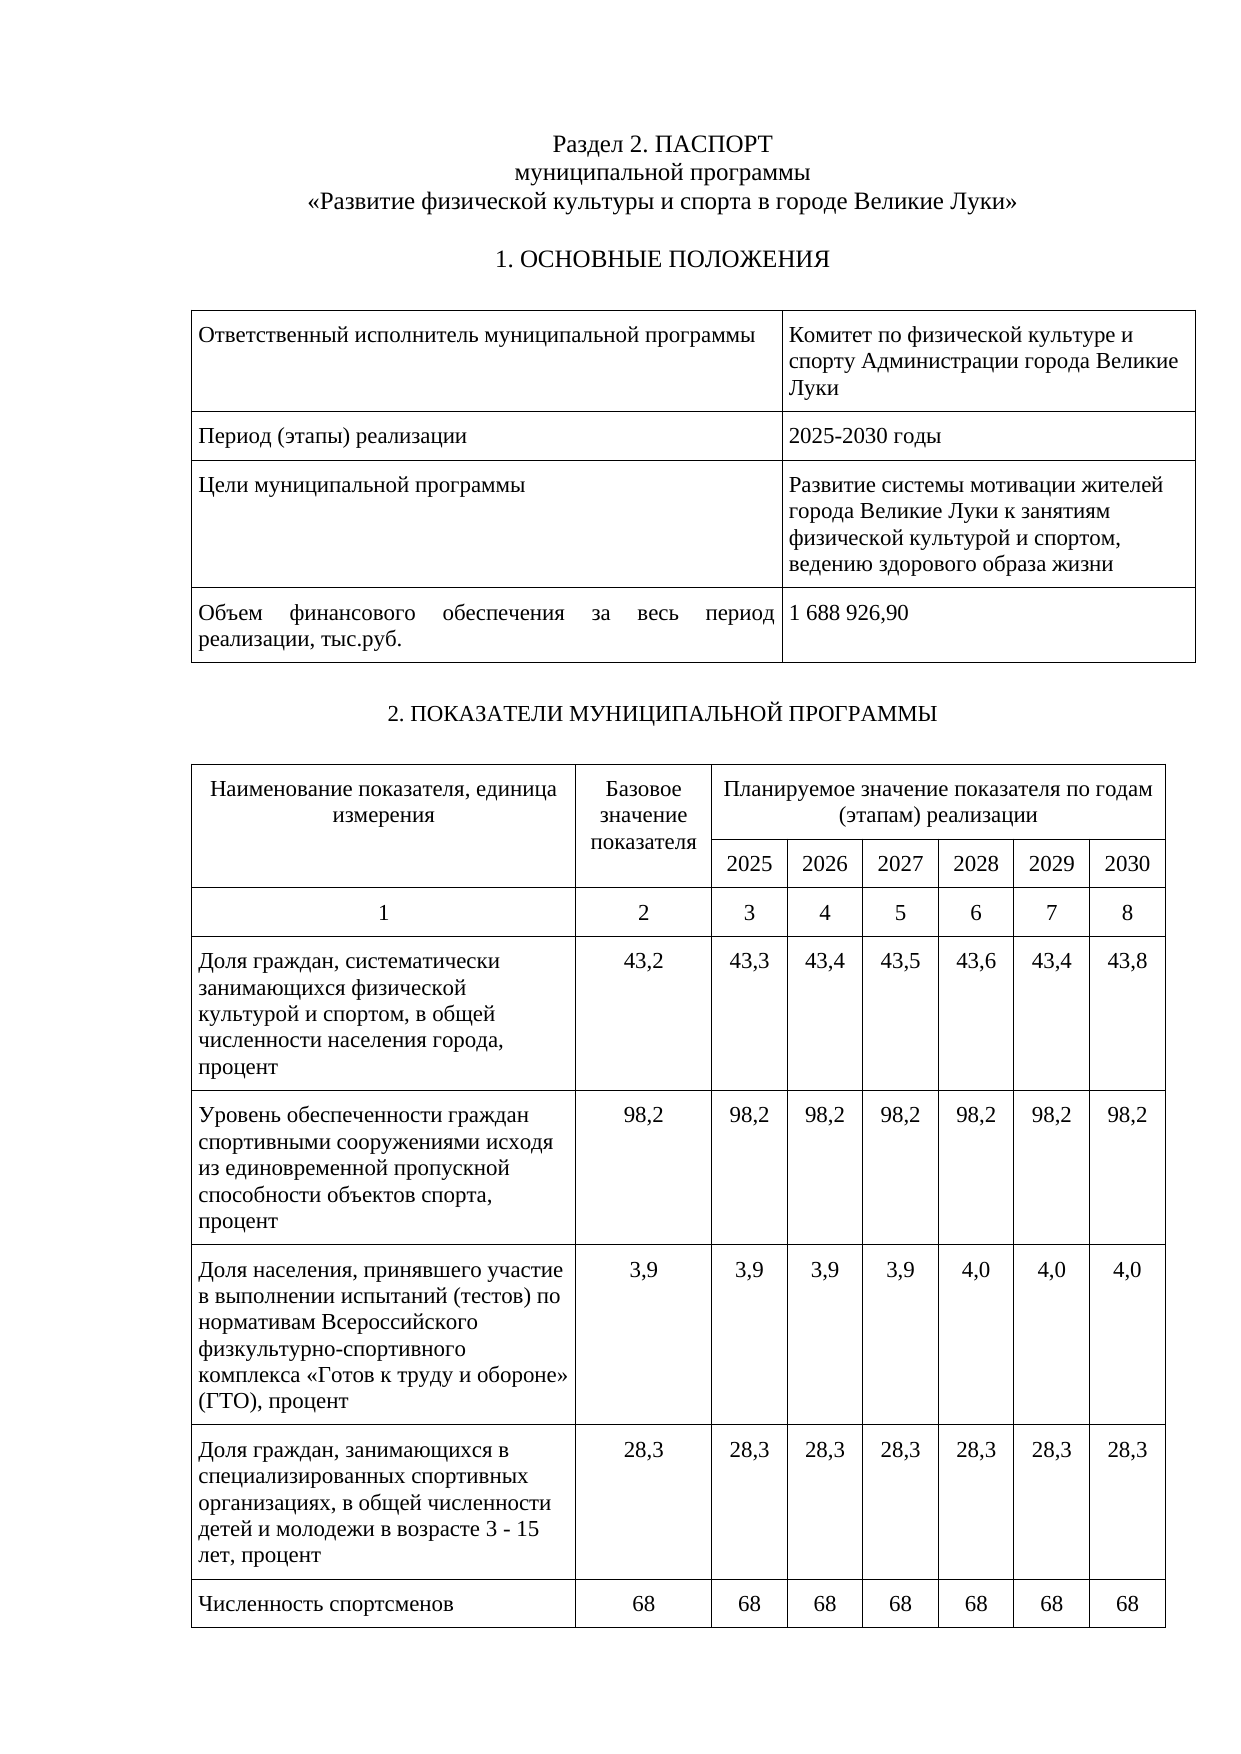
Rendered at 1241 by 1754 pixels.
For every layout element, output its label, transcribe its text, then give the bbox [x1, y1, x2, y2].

table_header Базовое значение показателя [576, 765, 711, 887]
table_cell 6 [939, 888, 1013, 936]
table_cell 98,2 [863, 1091, 938, 1244]
table_cell 28,3 [1014, 1425, 1089, 1578]
table_cell 2028 [939, 840, 1013, 887]
table_cell 68 [939, 1580, 1013, 1627]
table_header Планируемое значение показателя по годам (этапам) реализации [712, 765, 1165, 838]
table_cell 98,2 [1014, 1091, 1089, 1244]
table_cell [192, 1580, 575, 1627]
table_cell 68 [1014, 1580, 1089, 1627]
table_cell 3,9 [788, 1245, 862, 1424]
table_cell 2027 [863, 840, 938, 887]
table_cell 43,3 [712, 937, 787, 1090]
table_cell 68 [576, 1580, 711, 1627]
table_cell Объем финансового обеспечения за весь период реализации, тыс.руб. [192, 588, 782, 662]
table_cell 1 688 926,90 [783, 588, 1195, 662]
table_cell 2025-2030 годы [783, 412, 1195, 459]
table_cell 43,4 [1014, 937, 1089, 1090]
table_cell 43,6 [939, 937, 1013, 1090]
table_cell 98,2 [712, 1091, 787, 1244]
table_cell Период (этапы) реализации [192, 412, 782, 459]
table_header Ответственный исполнитель муниципальной программы [192, 311, 782, 411]
table_cell Доля населения, принявшего участие в выполнении испытаний (тестов) по нормативам Всероссийского физкультурно-спортивного комплекса «Готов к труду и обороне» (ГТО), процент [192, 1245, 575, 1424]
table_cell 98,2 [576, 1091, 711, 1244]
table_cell 68 [1090, 1580, 1165, 1627]
table_cell 28,3 [863, 1425, 938, 1578]
table_cell 2025 [712, 840, 787, 887]
table_cell 28,3 [576, 1425, 711, 1578]
table_cell 68 [788, 1580, 862, 1627]
table_cell Уровень обеспеченности граждан спортивными сооружениями исходя из единовременной пропускной способности объектов спорта, процент [192, 1091, 575, 1244]
table_cell 68 [712, 1580, 787, 1627]
table_cell 98,2 [939, 1091, 1013, 1244]
table_cell 28,3 [1090, 1425, 1165, 1578]
table_cell 68 [863, 1580, 938, 1627]
table_cell 4 [788, 888, 862, 936]
table_cell 98,2 [1090, 1091, 1165, 1244]
table_cell 8 [1090, 888, 1165, 936]
table_cell 2 [576, 888, 711, 936]
table_header Раздел 2. ПАСПОРТ муниципальной программы «Развитие физической культуры и спорта в городе Великие Луки» 1. ОСНОВНЫЕ ПОЛОЖЕНИЯ [190, 118, 1135, 283]
table_cell Доля граждан, систематически занимающихся физической культурой и спортом, в общей численности населения города, процент [192, 937, 575, 1090]
table_cell 4,0 [1014, 1245, 1089, 1424]
table_cell 43,8 [1090, 937, 1165, 1090]
table_cell 4,0 [1090, 1245, 1165, 1424]
table_cell 28,3 [712, 1425, 787, 1578]
table_cell Развитие системы мотивации жителей города Великие Луки к занятиям физической культурой и спортом, ведению здорового образа жизни [783, 461, 1195, 587]
table_cell 2026 [788, 840, 862, 887]
table_cell 3,9 [712, 1245, 787, 1424]
table_cell Доля граждан, занимающихся в специализированных спортивных организациях, в общей численности детей и молодежи в возрасте 3 - 15 лет, процент [192, 1425, 575, 1578]
table_cell 3,9 [576, 1245, 711, 1424]
table_cell 43,2 [576, 937, 711, 1090]
table_cell Цели муниципальной программы [192, 461, 782, 587]
table_cell 5 [863, 888, 938, 936]
table_cell 28,3 [788, 1425, 862, 1578]
table_cell 7 [1014, 888, 1089, 936]
table_cell 43,5 [863, 937, 938, 1090]
table_cell 3,9 [863, 1245, 938, 1424]
table_header 2. ПОКАЗАТЕЛИ МУНИЦИПАЛЬНОЙ ПРОГРАММЫ [190, 690, 1135, 737]
table_header Комитет по физической культуре и спорту Администрации города Великие Луки [783, 311, 1195, 411]
table_cell 3 [712, 888, 787, 936]
table_cell 2030 [1090, 840, 1165, 887]
table_cell 43,4 [788, 937, 862, 1090]
table_cell 28,3 [939, 1425, 1013, 1578]
table_cell 4,0 [939, 1245, 1013, 1424]
table_cell 2029 [1014, 840, 1089, 887]
table_cell 1 [192, 888, 575, 936]
table_cell 98,2 [788, 1091, 862, 1244]
table_header Наименование показателя, единица измерения [192, 765, 575, 887]
